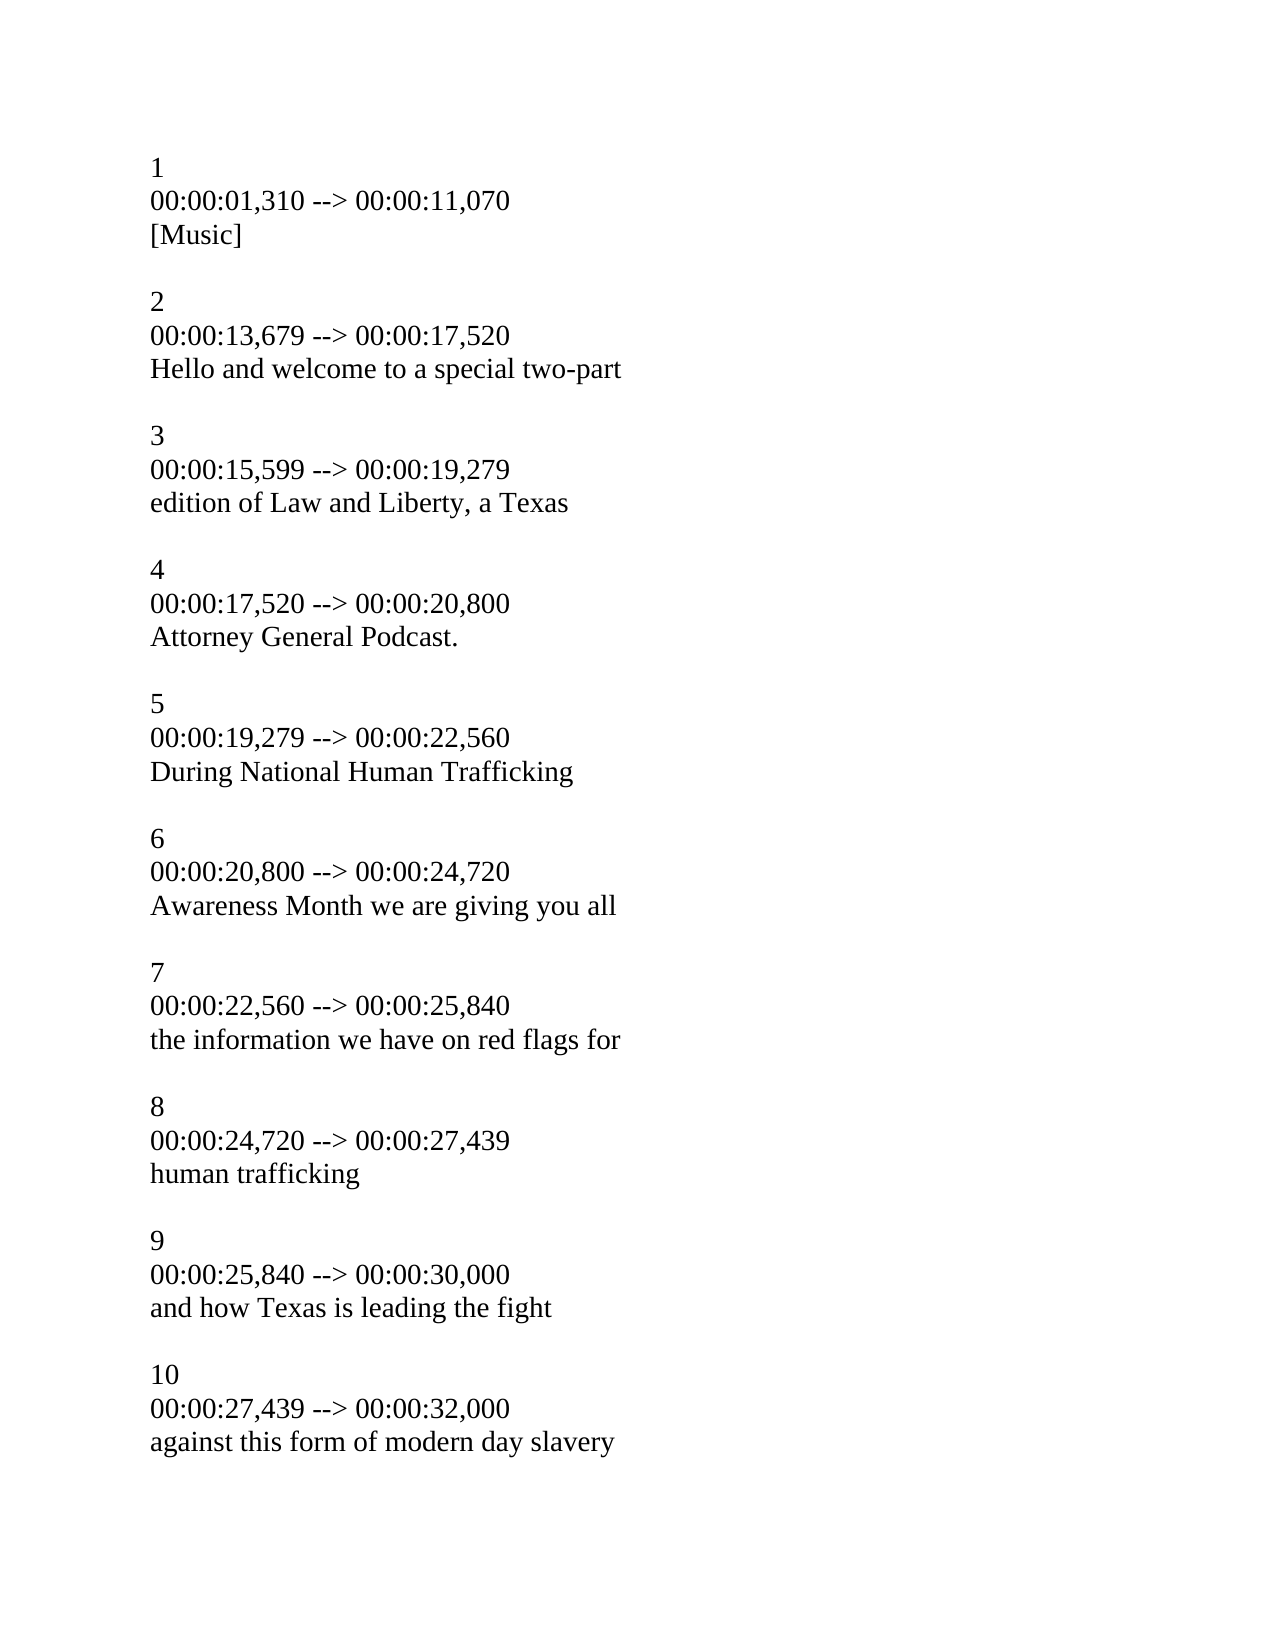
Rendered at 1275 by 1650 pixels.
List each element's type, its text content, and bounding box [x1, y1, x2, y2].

text 7 [150, 955, 1125, 988]
text human trafficking [150, 1156, 1125, 1190]
text 1 [150, 150, 1125, 183]
text [Music] [150, 217, 1125, 251]
text 00:00:20,800 --> 00:00:24,720 [150, 854, 1125, 888]
text 6 [150, 821, 1125, 854]
text 2 [150, 284, 1125, 318]
text 10 [150, 1357, 1125, 1391]
text 9 [150, 1223, 1125, 1257]
text 4 [150, 552, 1125, 586]
text 5 [150, 687, 1125, 720]
text 00:00:01,310 --> 00:00:11,070 [150, 183, 1125, 217]
text Hello and welcome to a special two-part [150, 351, 1125, 385]
text 00:00:24,720 --> 00:00:27,439 [150, 1123, 1125, 1156]
text 00:00:13,679 --> 00:00:17,520 [150, 318, 1125, 351]
text 00:00:27,439 --> 00:00:32,000 [150, 1391, 1125, 1424]
text 00:00:15,599 --> 00:00:19,279 [150, 452, 1125, 485]
text 3 [150, 418, 1125, 452]
text Attorney General Podcast. [150, 619, 1125, 653]
text 00:00:19,279 --> 00:00:22,560 [150, 720, 1125, 754]
text the information we have on red flags for [150, 1022, 1125, 1056]
text 8 [150, 1089, 1125, 1123]
text 00:00:25,840 --> 00:00:30,000 [150, 1257, 1125, 1290]
text 00:00:17,520 --> 00:00:20,800 [150, 586, 1125, 619]
text against this form of modern day slavery [150, 1424, 1125, 1458]
text Awareness Month we are giving you all [150, 888, 1125, 921]
text edition of Law and Liberty, a Texas [150, 485, 1125, 519]
text and how Texas is leading the fight [150, 1290, 1125, 1324]
text 00:00:22,560 --> 00:00:25,840 [150, 988, 1125, 1022]
text During National Human Trafficking [150, 754, 1125, 787]
